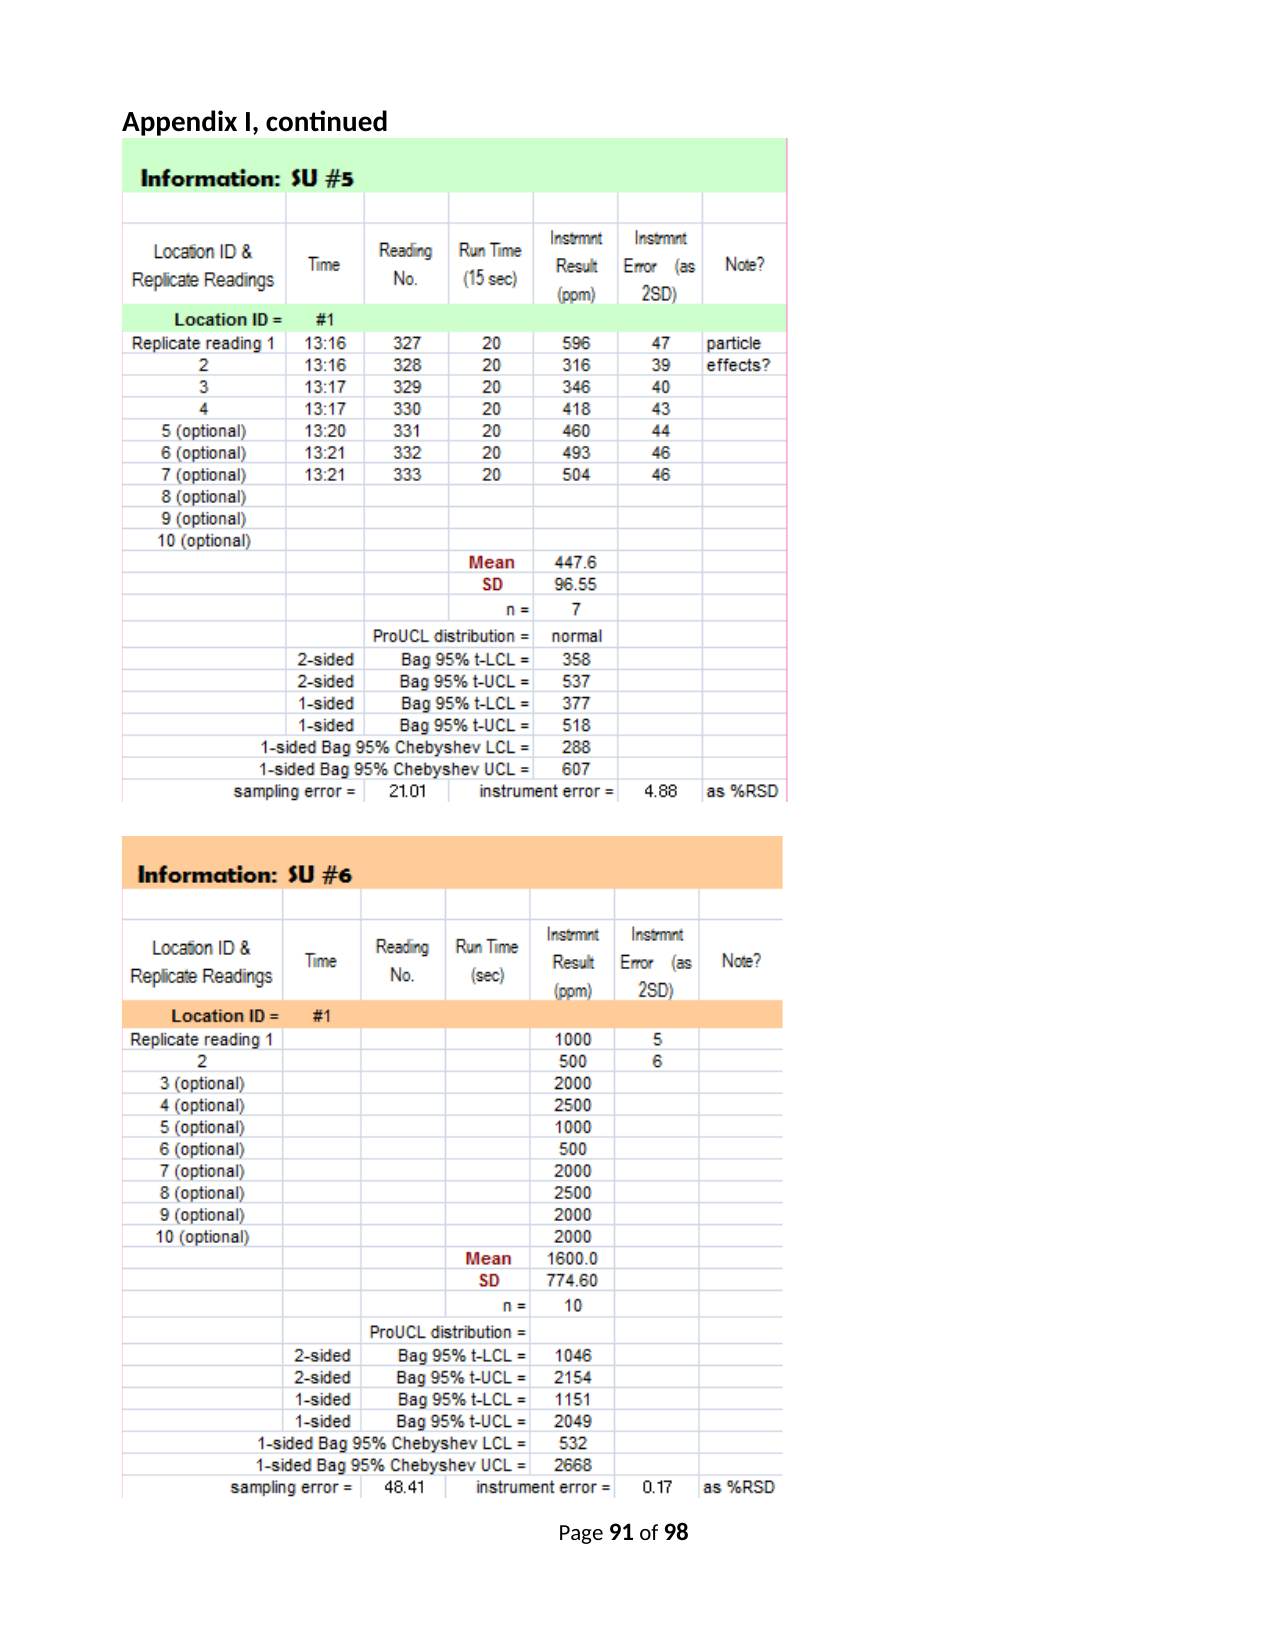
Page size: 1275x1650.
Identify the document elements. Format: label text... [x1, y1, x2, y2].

text Appendix I, continued [122, 103, 1125, 139]
picture [121, 138, 788, 802]
picture [121, 836, 783, 1498]
